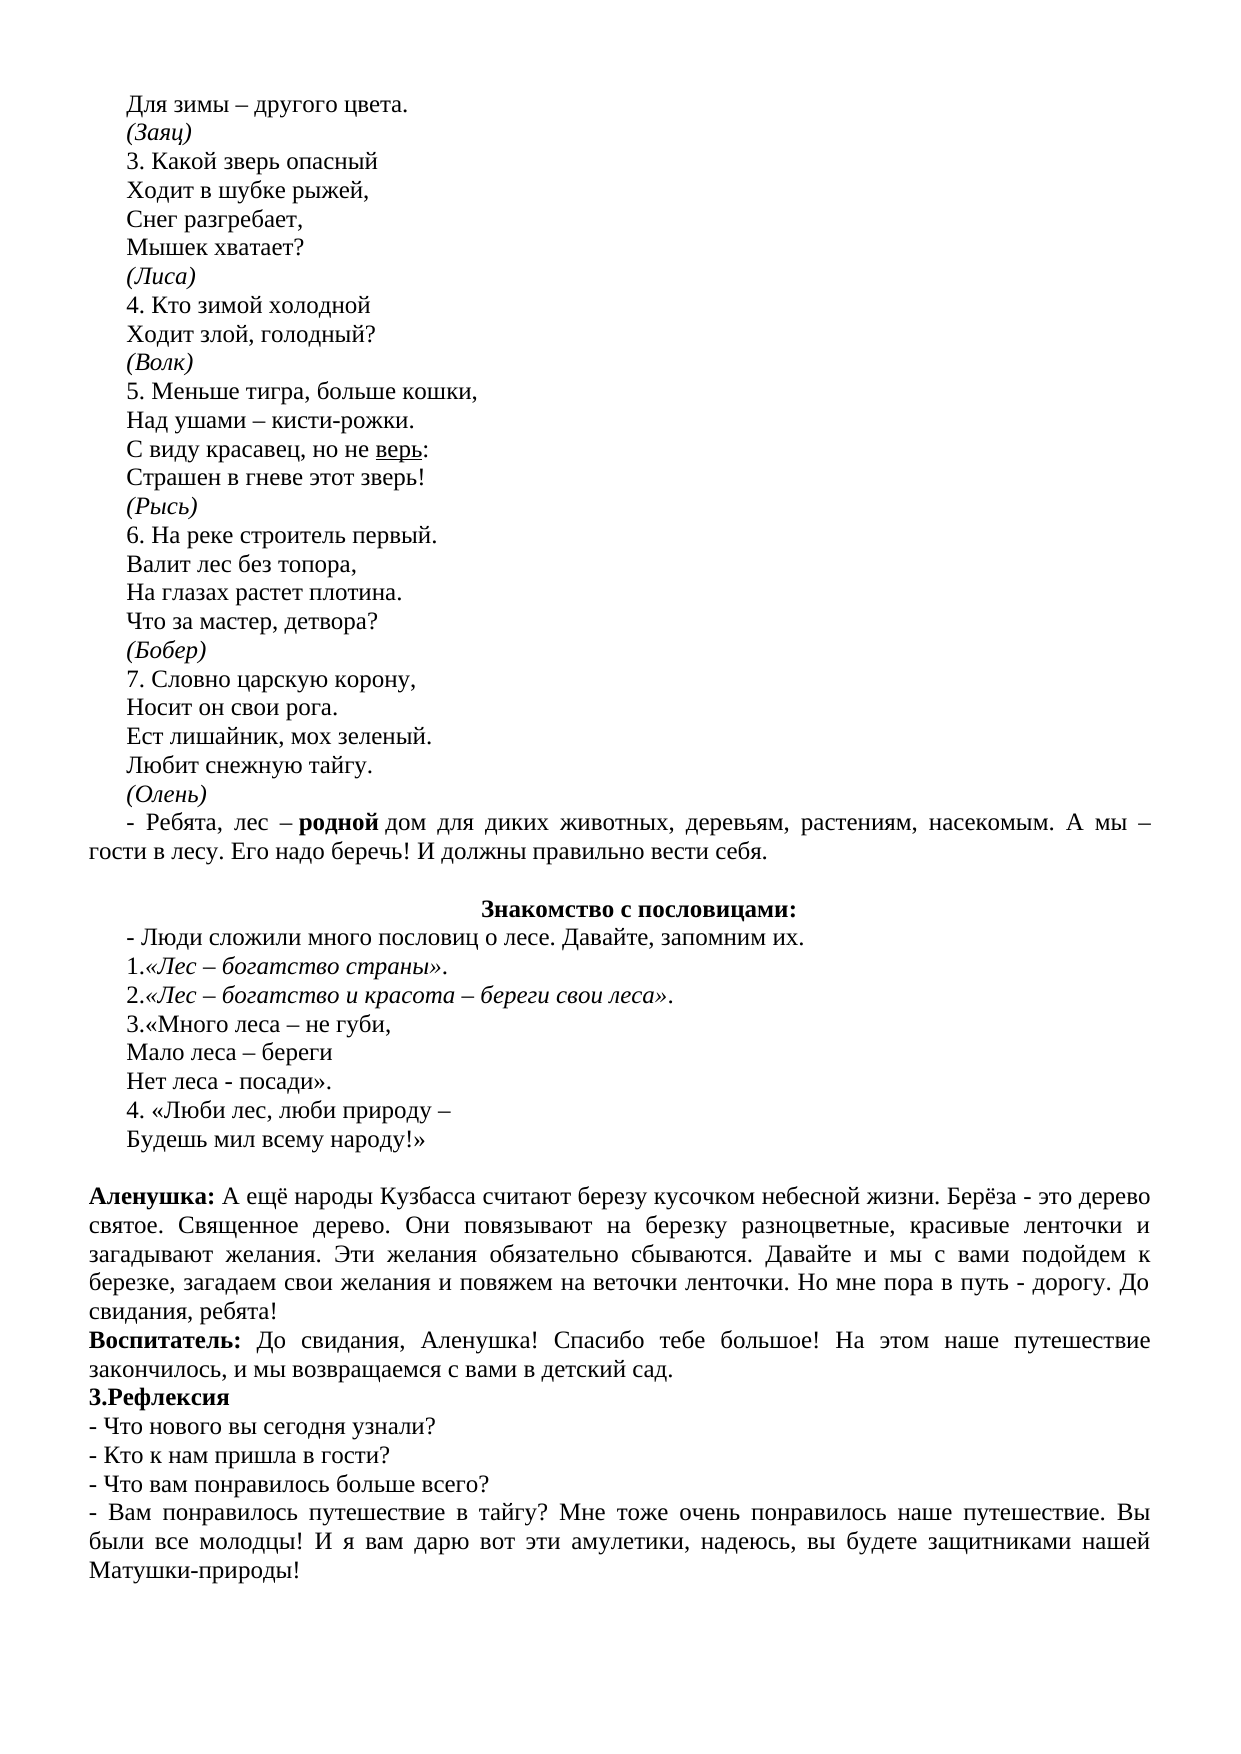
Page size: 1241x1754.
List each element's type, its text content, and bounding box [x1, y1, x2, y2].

text Ходит в шубке рыжей, [89, 175, 1152, 204]
text Аленушка: А ещё народы Кузбасса считают березу кусочком небесной жизни. Берёза - это дерево святое. Священное дерево. Они повязывают на березку разноцветные, красивые ленточки и загадывают желания. Эти желания обязательно сбываются. Давайте и мы с вами подойдем к березке, загадаем свои желания и повяжем на веточки ленточки. Но мне пора в путь - дорогу. До свидания, ребята! [89, 1181, 1152, 1325]
text С виду красавец, но не верь: [89, 434, 1152, 462]
text Будешь мил всему народу!» [89, 1124, 1152, 1152]
text 4. Кто зимой холодной [89, 290, 1152, 319]
text - Вам понравилось путешествие в тайгу? Мне тоже очень понравилось наше путешествие. Вы были все молодцы! И я вам дарю вот эти амулетики, надеюсь, вы будете защитниками нашей Матушки-природы! [89, 1497, 1152, 1584]
text 5. Меньше тигра, больше кошки, [89, 376, 1152, 405]
text 4. «Люби лес, люби природу – [89, 1095, 1152, 1124]
text 7. Словно царскую корону, [89, 664, 1152, 692]
text Носит он свои рога. [89, 692, 1152, 721]
text 1.«Лес – богатство страны». [89, 951, 1152, 980]
text Воспитатель: До свидания, Аленушка! Спасибо тебе большое! На этом наше путешествие закончилось, и мы возвращаемся с вами в детский сад. [89, 1325, 1152, 1382]
text Мышек хватает? [89, 232, 1152, 261]
text - Кто к нам пришла в гости? [89, 1440, 1152, 1469]
text Что за мастер, детвора? [89, 606, 1152, 635]
text Нет леса - посади». [89, 1066, 1152, 1095]
text Валит лес без топора, [89, 549, 1152, 577]
text Страшен в гневе этот зверь! [89, 462, 1152, 491]
text Для зимы – другого цвета. [89, 89, 1152, 117]
text (Лиса) [89, 261, 1152, 290]
text На глазах растет плотина. [89, 577, 1152, 606]
text (Олень) [89, 779, 1152, 807]
text - Что вам понравилось больше всего? [89, 1469, 1152, 1497]
text 6. На реке строитель первый. [89, 520, 1152, 549]
text - Ребята, лес – родной дом для диких животных, деревьям, растениям, насекомым. А мы – гости в лесу. Его надо беречь! И должны правильно вести себя. [89, 807, 1152, 865]
text (Волк) [89, 347, 1152, 376]
text Знакомство с пословицами: [89, 894, 1152, 922]
text - Что нового вы сегодня узнали? [89, 1411, 1152, 1440]
text Снег разгребает, [89, 204, 1152, 232]
text 3.«Много леса – не губи, [89, 1009, 1152, 1037]
text (Рысь) [89, 491, 1152, 520]
text (Бобер) [89, 635, 1152, 664]
text 2.«Лес – богатство и красота – береги свои леса». [89, 980, 1152, 1009]
text Ходит злой, голодный? [89, 319, 1152, 347]
text 3.Рефлексия [89, 1382, 1152, 1411]
text - Люди сложили много пословиц о лесе. Давайте, запомним их. [89, 922, 1152, 951]
text Над ушами – кисти-рожки. [89, 405, 1152, 434]
text Ест лишайник, мох зеленый. [89, 721, 1152, 750]
text 3. Какой зверь опасный [89, 146, 1152, 175]
text Мало леса – береги [89, 1037, 1152, 1066]
text (Заяц) [89, 117, 1152, 146]
text Любит снежную тайгу. [89, 750, 1152, 779]
